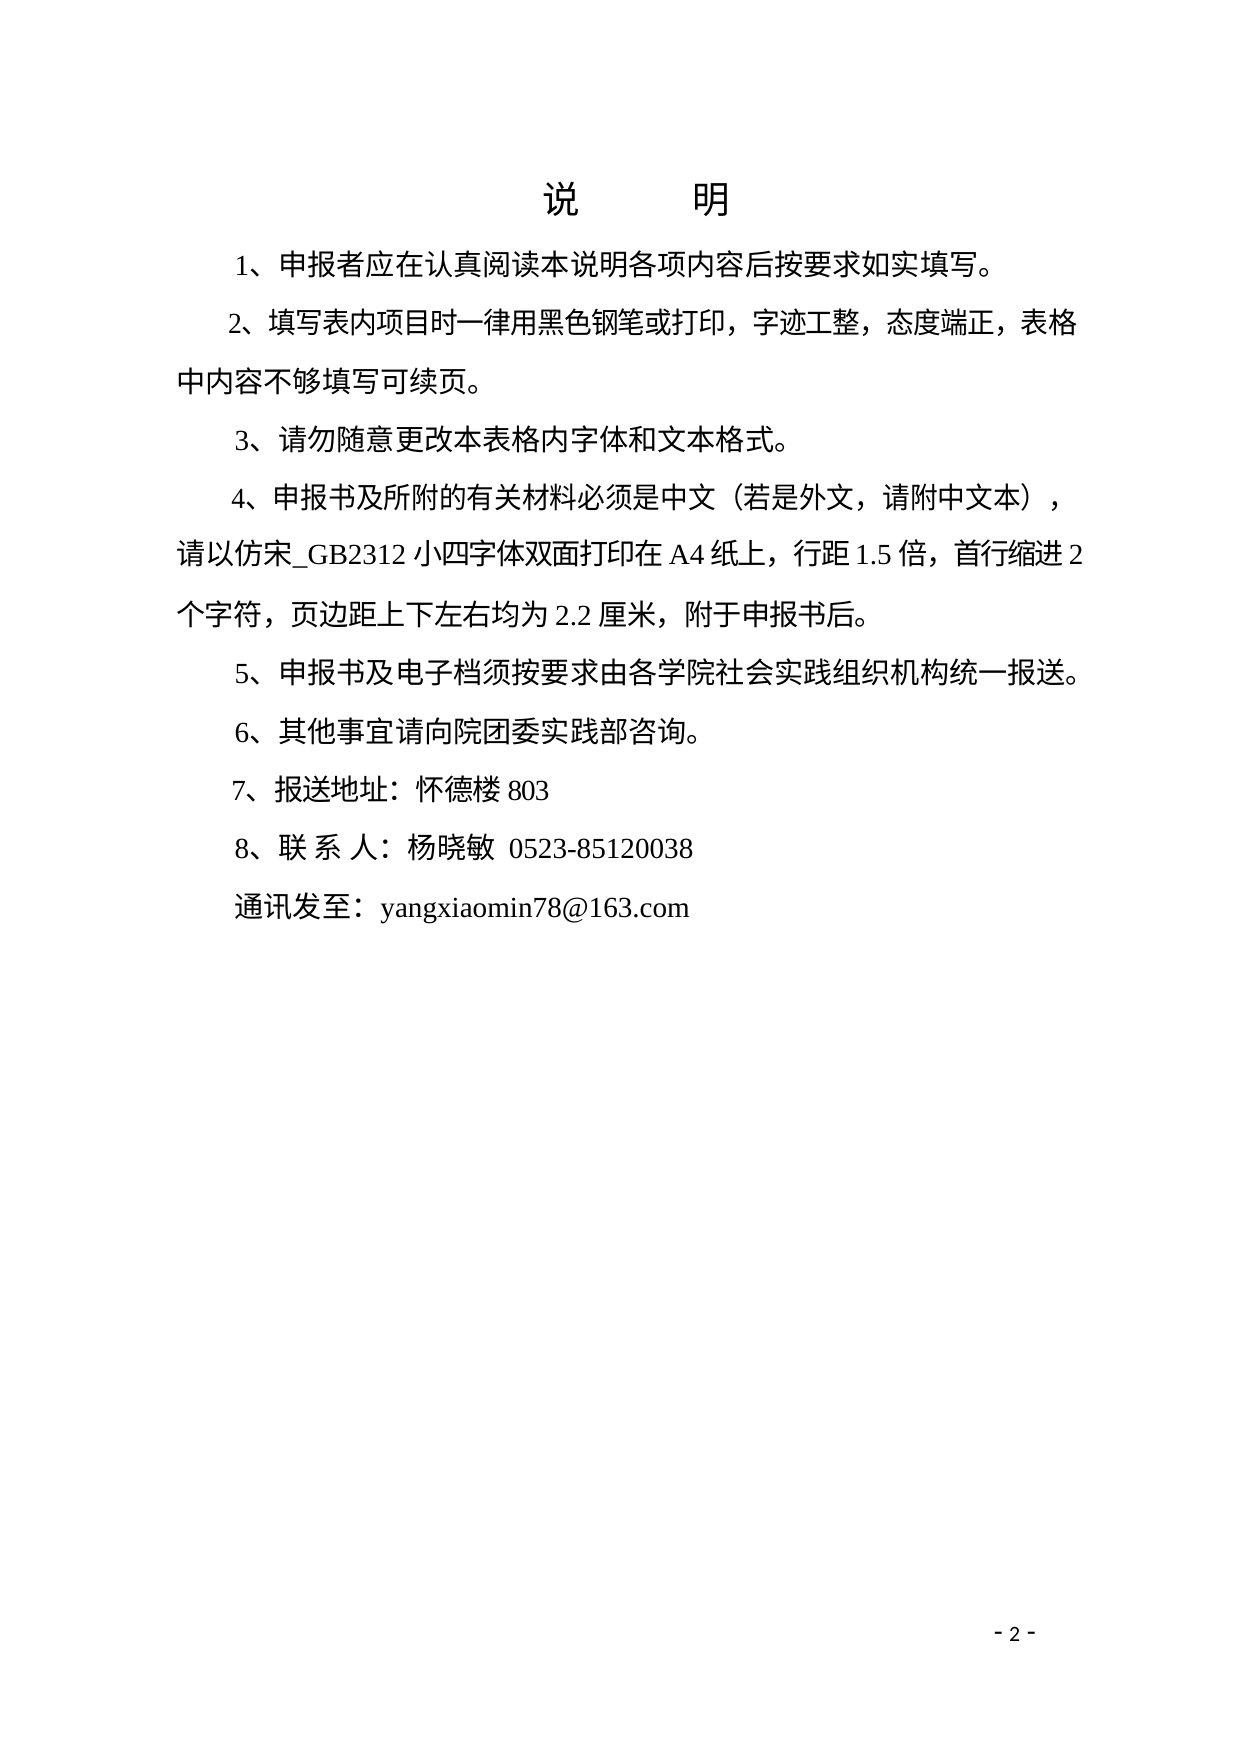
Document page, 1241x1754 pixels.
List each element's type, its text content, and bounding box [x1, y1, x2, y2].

list 3、请勿随意更改本表格内字体和文本格式。 [176, 404, 1095, 462]
list 7、报送地址：怀德楼803 [176, 754, 1095, 812]
list 4、申报书及所附的有关材料必须是中文（若是外文，请附中文本）， 请以仿宋_GB2312 小四字体双面打印在 A4纸上，行距 1.5 倍，首行缩进 2 个字符，页边距上下左右均为 2.2 厘米，附于申报书后。 [176, 462, 1095, 637]
list 6、其他事宜请向院团委实践部咨询。 [176, 695, 1095, 754]
list 1、申报者应在认真阅读本说明各项内容后按要求如实填写。 [176, 229, 1095, 287]
text 8、联 系 人：杨晓敏 0523-85120038 [176, 812, 1095, 870]
list 2、填写表内项目时一律用黑色钢笔或打印，字迹工整，态度端正，表格中内容不够填写可续页。 [176, 287, 1095, 404]
text 通讯发至：yangxiaomin78@163.com [176, 870, 1095, 929]
text 说 明 [110, 170, 1161, 224]
list 5、申报书及电子档须按要求由各学院社会实践组织机构统一报送。 [176, 637, 1095, 695]
